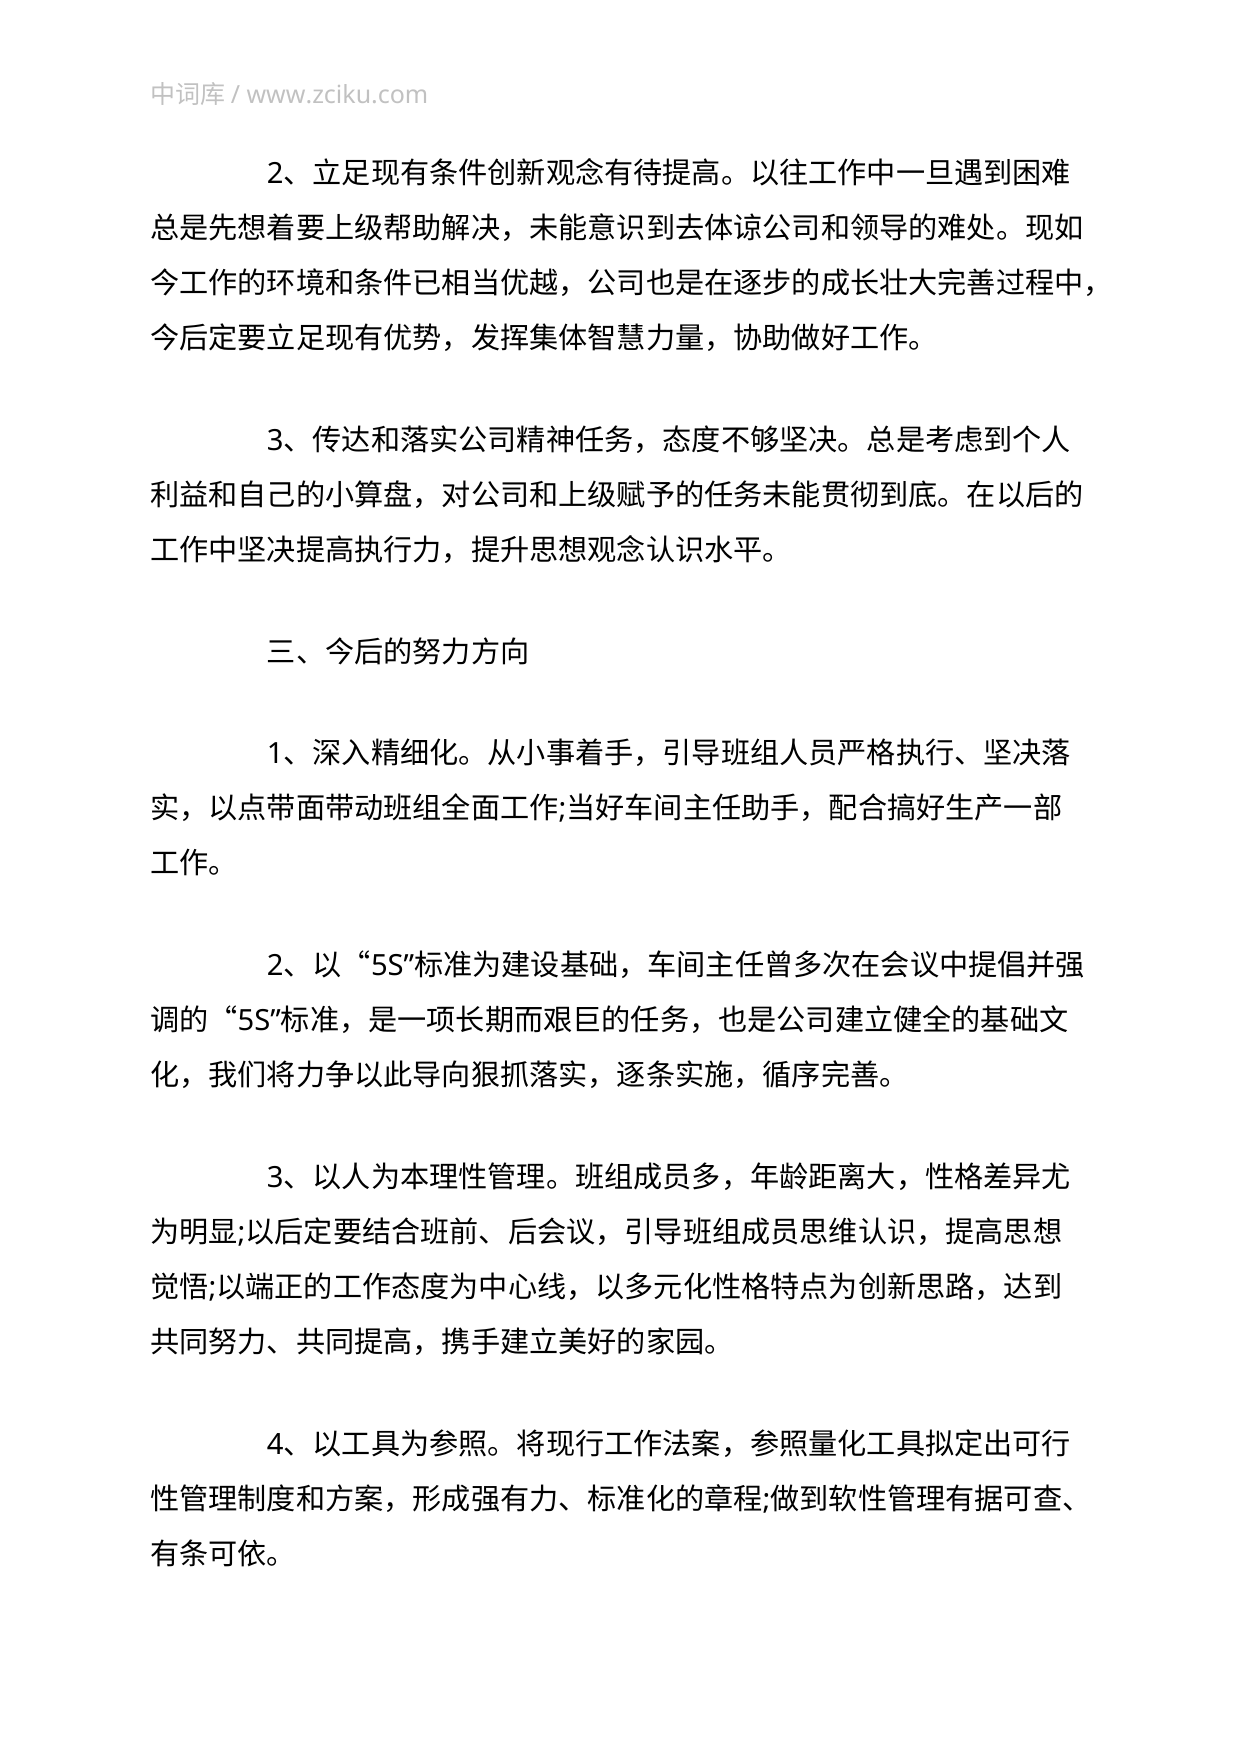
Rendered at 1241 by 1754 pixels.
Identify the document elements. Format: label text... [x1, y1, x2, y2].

text 3、以人为本理性管理。班组成员多，年龄距离大，性格差异尤为明显;以后定要结合班前、后会议，引导班组成员思维认识，提高思想觉悟;以端正的工作态度为中心线，以多元化性格特点为创新思路，达到共同努力、共同提高，携手建立美好的家园。 [150, 1153, 1090, 1361]
text 1、深入精细化。从小事着手，引导班组人员严格执行、坚决落实，以点带面带动班组全面工作;当好车间主任助手，配合搞好生产一部工作。 [150, 730, 1090, 882]
text 2、以“5S”标准为建设基础，车间主任曾多次在会议中提倡并强调的“5S”标准，是一项长期而艰巨的任务，也是公司建立健全的基础文化，我们将力争以此导向狠抓落实，逐条实施，循序完善。 [150, 942, 1090, 1094]
text 4、以工具为参照。将现行工作法案，参照量化工具拟定出可行性管理制度和方案，形成强有力、标准化的章程;做到软性管理有据可查、有条可依。 [150, 1420, 1090, 1573]
text 2、立足现有条件创新观念有待提高。以往工作中一旦遇到困难总是先想着要上级帮助解决，未能意识到去体谅公司和领导的难处。现如今工作的环境和条件已相当优越，公司也是在逐步的成长壮大完善过程中，今后定要立足现有优势，发挥集体智慧力量，协助做好工作。 [150, 150, 1090, 357]
text 3、传达和落实公司精神任务，态度不够坚决。总是考虑到个人利益和自己的小算盘，对公司和上级赋予的任务未能贯彻到底。在以后的工作中坚决提高执行力，提升思想观念认识水平。 [150, 417, 1090, 569]
text 三、今后的努力方向 [150, 628, 1090, 671]
